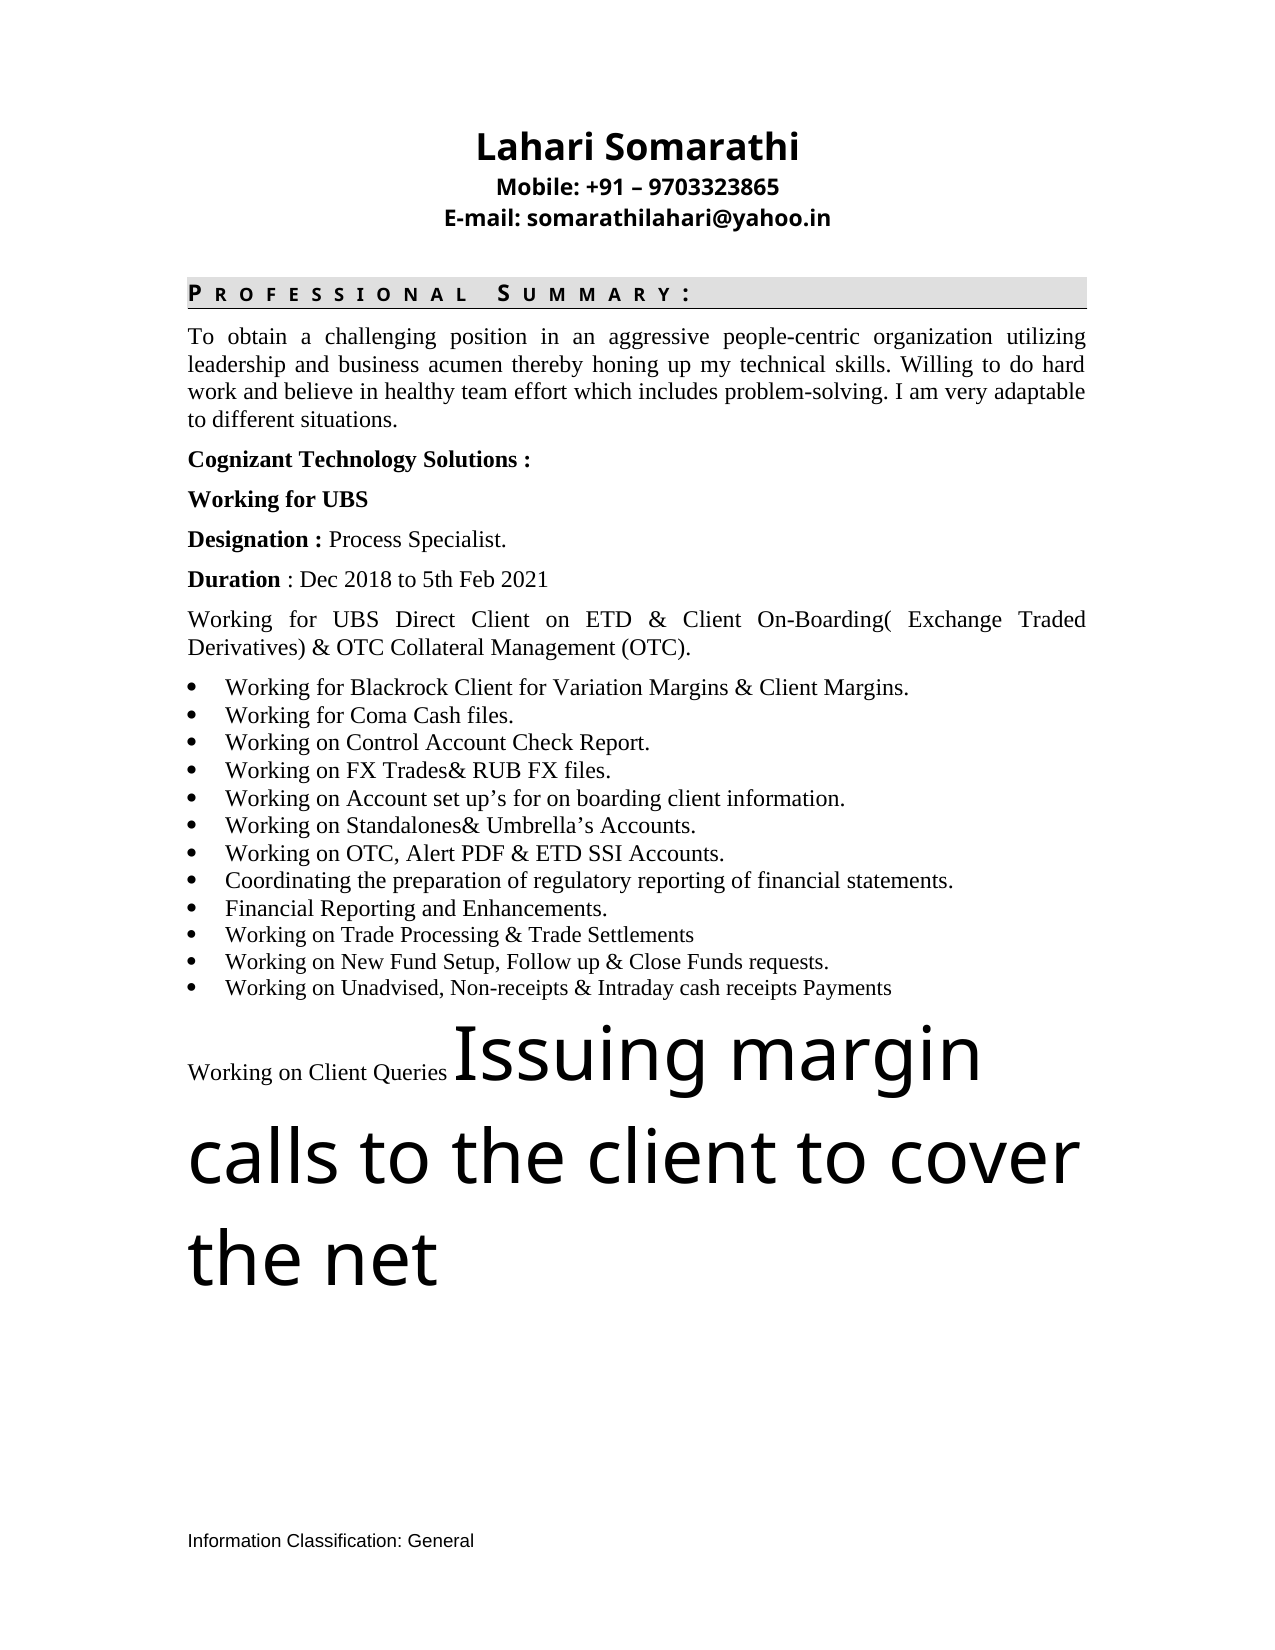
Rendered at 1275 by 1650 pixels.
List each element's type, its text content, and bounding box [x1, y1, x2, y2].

text Cognizant Technology Solutions : [187, 445, 1087, 473]
list Working on Control Account Check Report. [187, 728, 1087, 756]
list Financial Reporting and Enhancements. [187, 894, 1087, 922]
text Working for UBS Direct Client on ETD & Client On-Boarding( Exchange Traded Derivatives) & OTC Collateral Management (OTC). [187, 605, 1087, 661]
text E-mail: somarathilahari@yahoo.in [187, 202, 1087, 233]
list Working for Blackrock Client for Variation Margins & Client Margins. [187, 673, 1087, 701]
list Working for Coma Cash files. [187, 701, 1087, 728]
list Working on Account set up’s for on boarding client information. [187, 783, 1087, 811]
list Working on FX Trades& RUB FX files. [187, 756, 1087, 783]
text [187, 1001, 1087, 1307]
list Coordinating the preparation of regulatory reporting of financial statements. [187, 866, 1087, 894]
list Working on Trade Processing & Trade Settlements [187, 922, 1087, 948]
text Duration : Dec 2018 to 5th Feb 2021 [187, 565, 1087, 593]
list Working on Standalones& Umbrella’s Accounts. [187, 811, 1087, 839]
list Working on OTC, Alert PDF & ETD SSI Accounts. [187, 839, 1087, 866]
list Working on New Fund Setup, Follow up & Close Funds requests. [187, 948, 1087, 974]
text Mobile: +91 – 9703323865 [187, 171, 1087, 202]
subtitle Professional Summary: [187, 277, 1087, 309]
list Working on Unadvised, Non-receipts & Intraday cash receipts Payments [187, 974, 1087, 1001]
text Working for UBS [187, 485, 1087, 513]
text To obtain a challenging position in an aggressive people-centric organization utilizing leadership and business acumen thereby honing up my technical skills. Willing to do hard work and believe in healthy team effort which includes problem-solving. I am very adaptable to different situations. [187, 322, 1087, 432]
text Designation : Process Specialist. [187, 525, 1087, 553]
text Lahari Somarathi [187, 120, 1087, 171]
